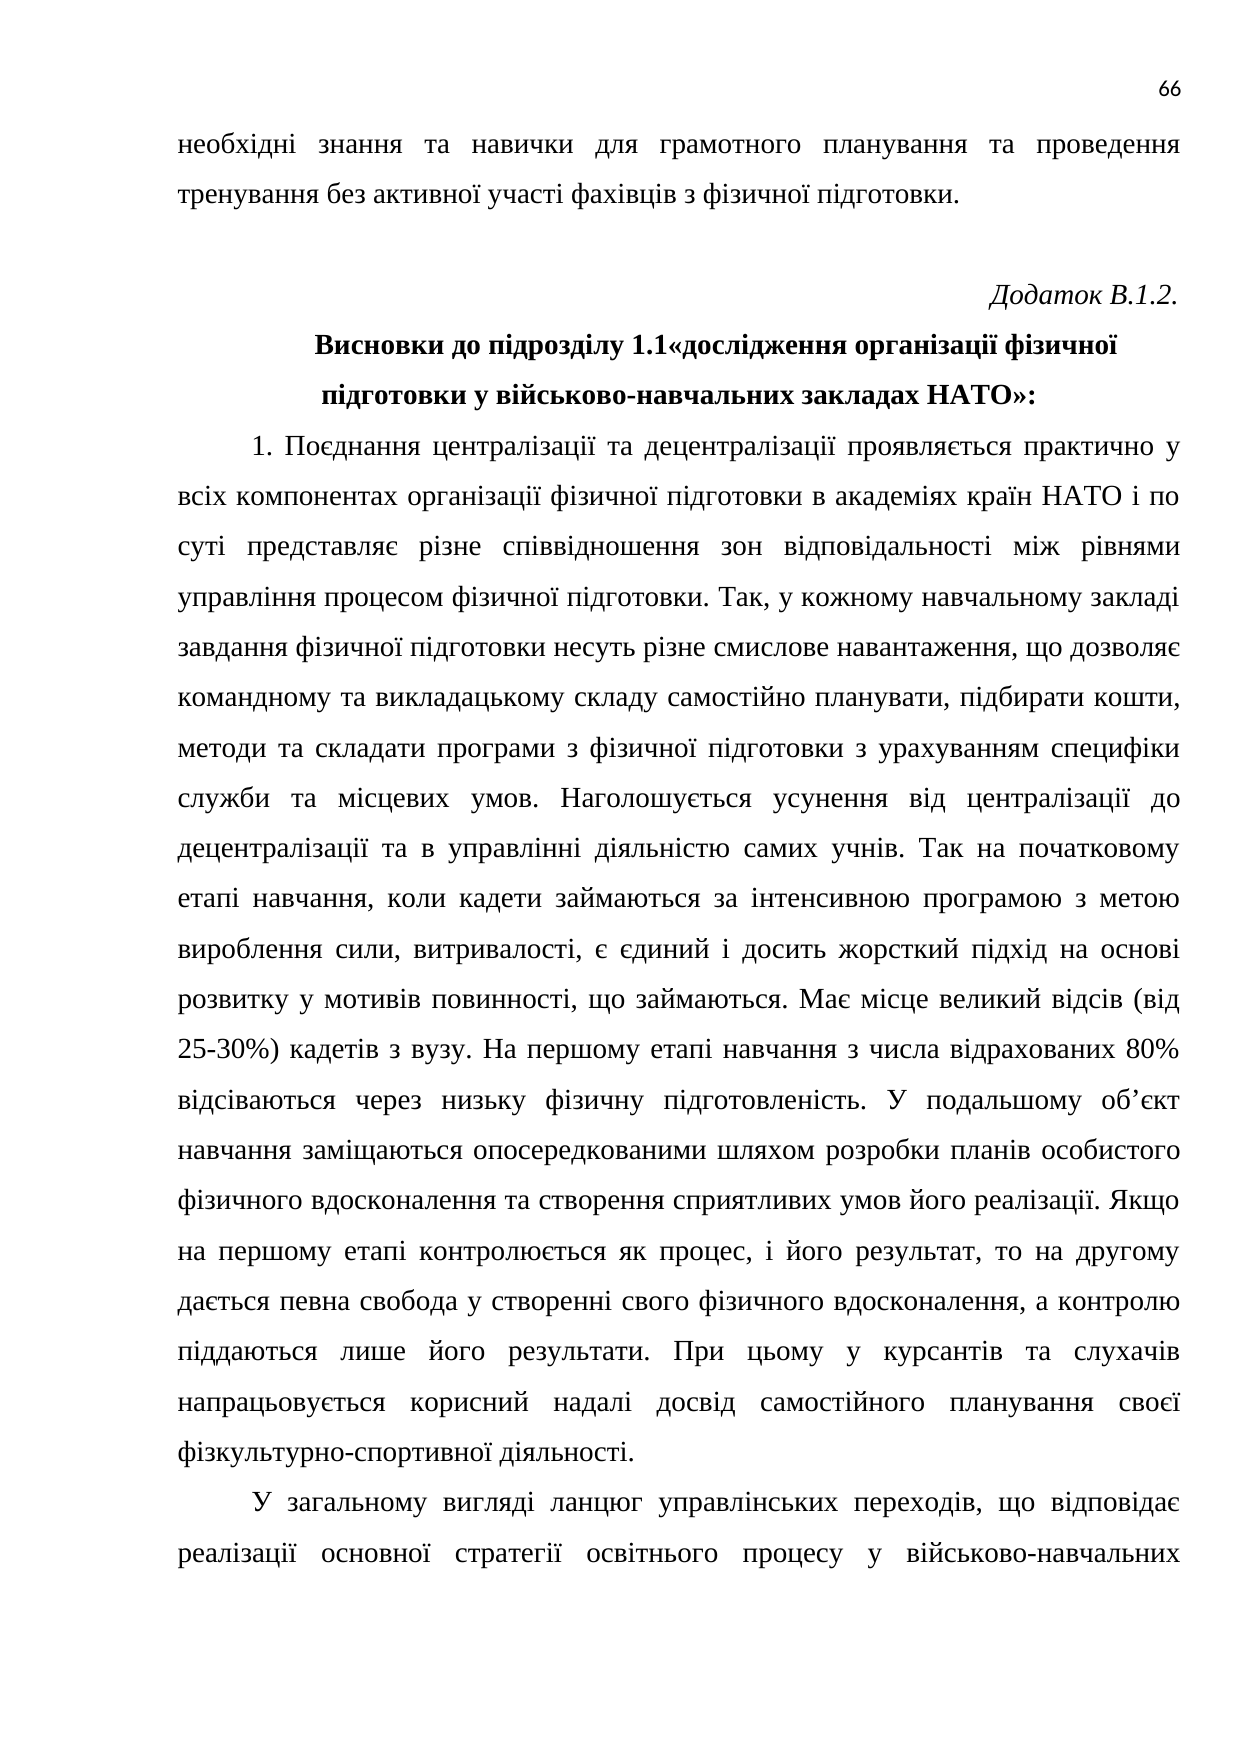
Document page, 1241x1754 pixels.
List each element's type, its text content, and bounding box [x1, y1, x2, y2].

text 1. Поєднання централізації та децентралізації проявляється практично у всіх компонентах організації фізичної підготовки в академіях країн НАТО і по суті представляє різне співвідношення зон відповідальності між рівнями управління процесом фізичної підготовки. Так, у кожному навчальному закладі завдання фізичної підготовки несуть різне смислове навантаження, що дозволяє командному та викладацькому складу самостійно планувати, підбирати кошти, методи та складати програми з фізичної підготовки з урахуванням специфіки служби та місцевих умов. Наголошується усунення від централізації до децентралізації та в управлінні діяльністю самих учнів. Так на початковому етапі навчання, коли кадети займаються за інтенсивною програмою з метою вироблення сили, витривалості, є єдиний і досить жорсткий підхід на основі розвитку у мотивів повинності, що займаються. Має місце великий відсів (від 25-30%) кадетів з вузу. На першому етапі навчання з числа відрахованих 80% відсіваються через низьку фізичну підготовленість. У подальшому об’єкт навчання заміщаються опосередкованими шляхом розробки планів особистого фізичного вдосконалення та створення сприятливих умов його реалізації. Якщо на першому етапі контролюється як процес, і його результат, то на другому дається певна свобода у створенні свого фізичного вдосконалення, а контролю піддаються лише його результати. При цьому у курсантів та слухачів напрацьовується корисний надалі досвід самостійного планування своєї фізкультурно-спортивної діяльності. [177, 428, 1181, 1468]
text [177, 126, 1181, 210]
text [177, 1484, 1181, 1568]
text Додаток В.1.2. [177, 277, 1181, 310]
text Висновки до підрозділу 1.1«дослідження організації фізичної підготовки у військово-навчальних закладах НАТО»: [177, 327, 1181, 411]
